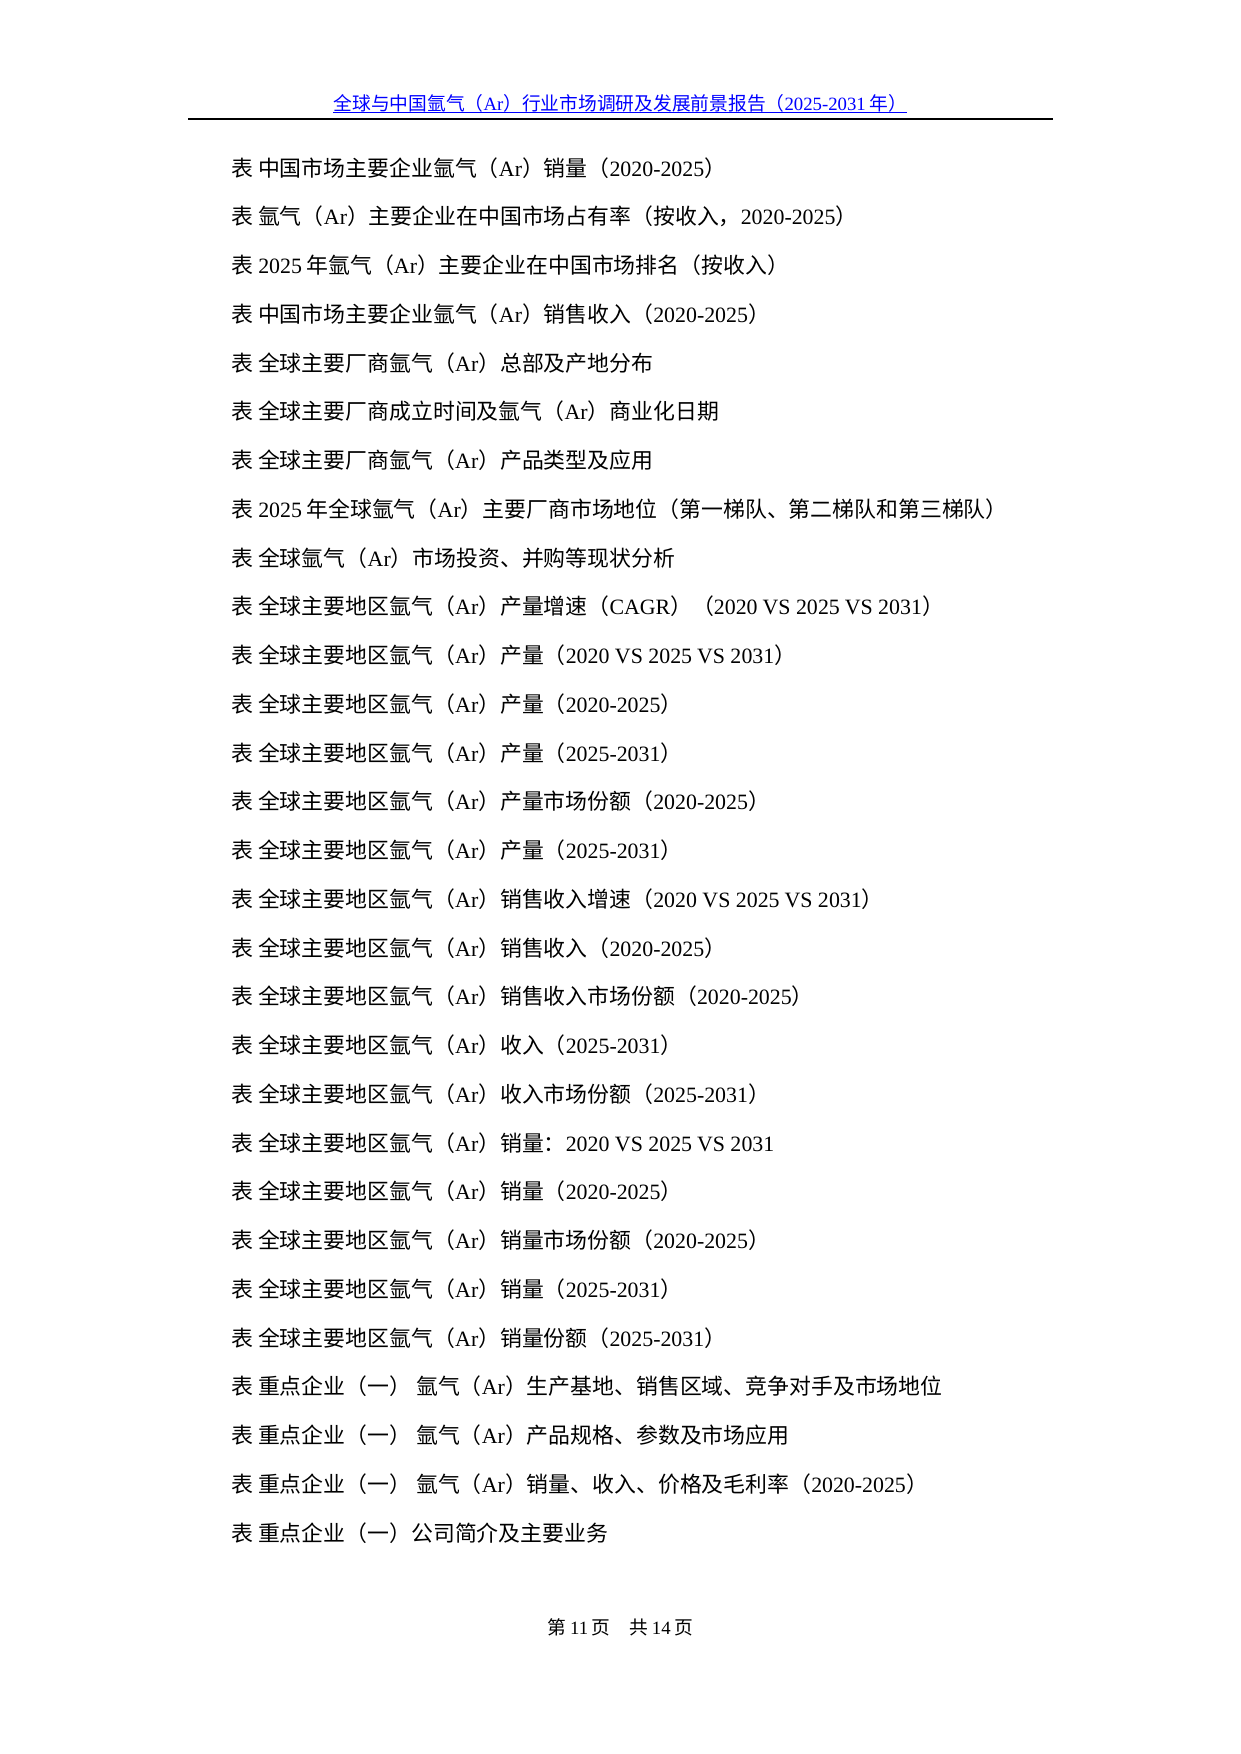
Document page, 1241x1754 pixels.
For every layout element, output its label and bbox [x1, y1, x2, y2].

text [187, 150, 1053, 1548]
